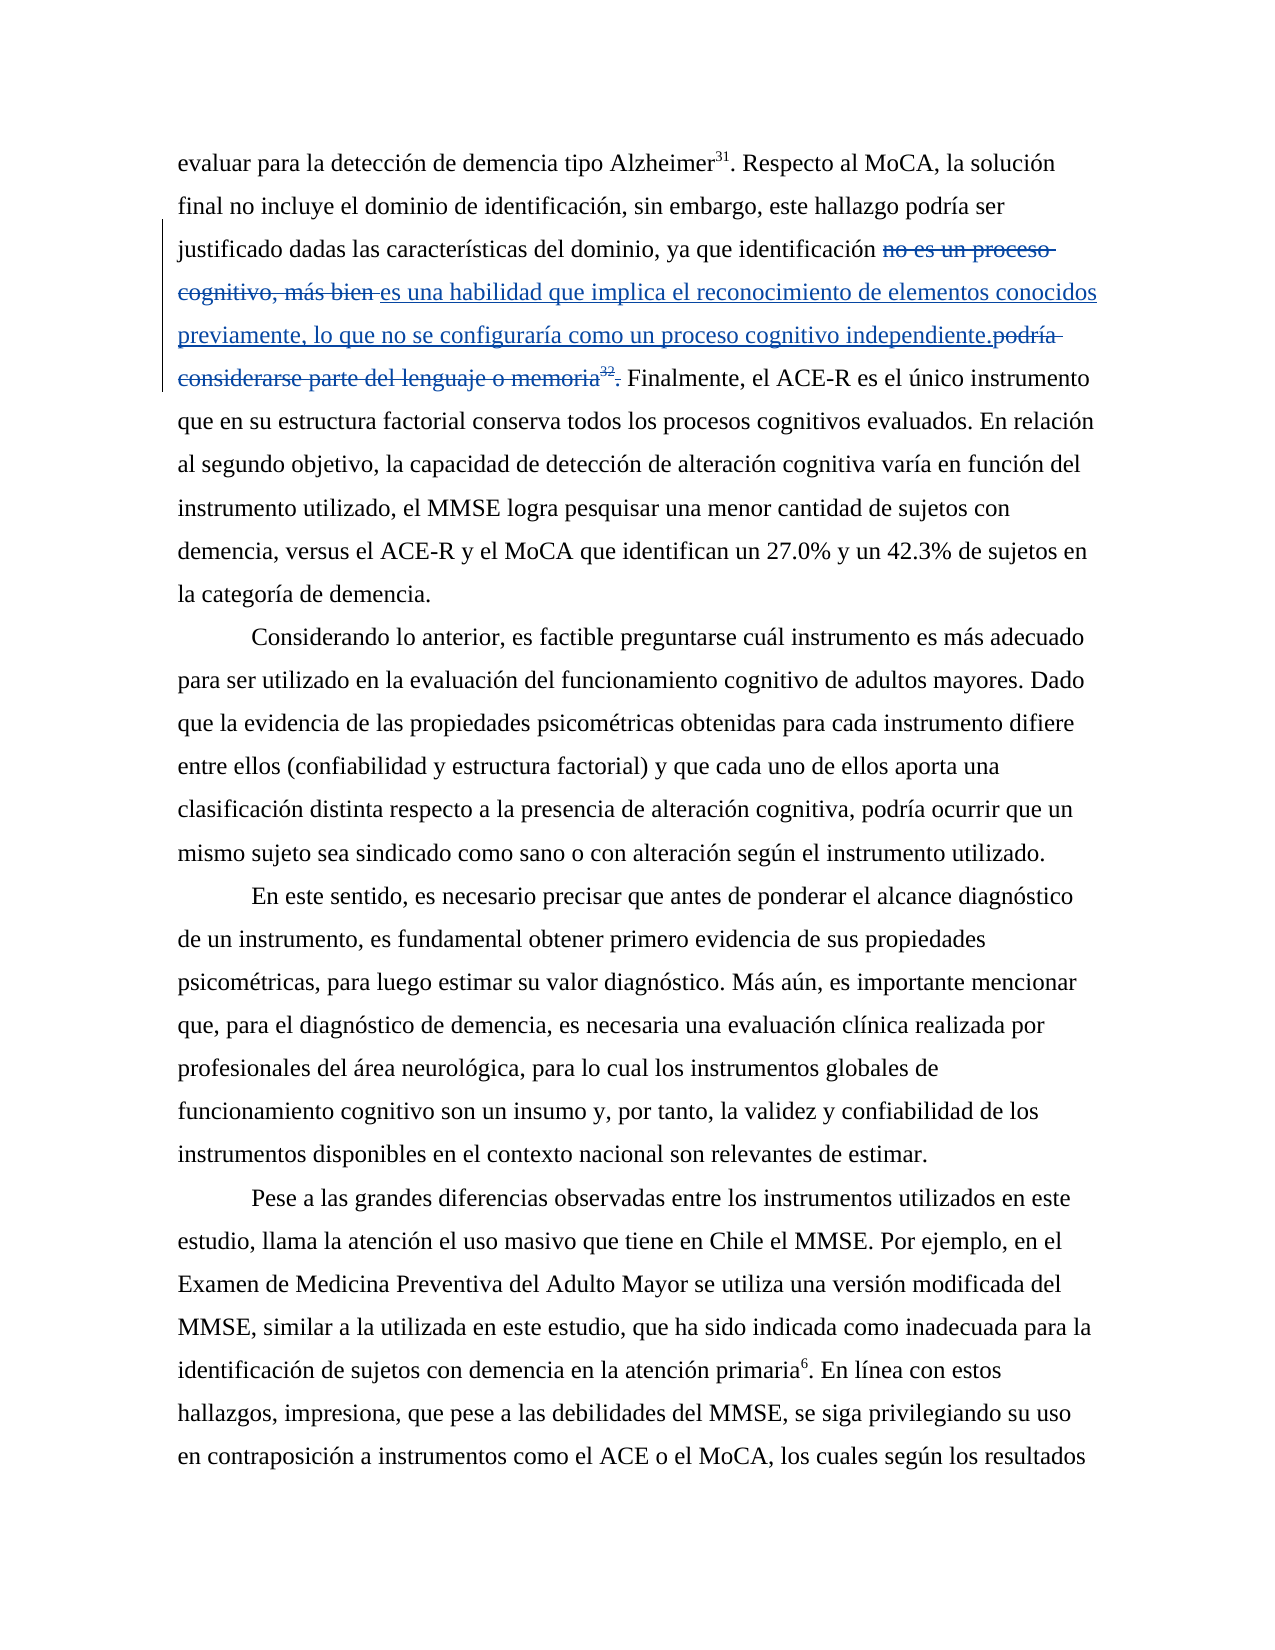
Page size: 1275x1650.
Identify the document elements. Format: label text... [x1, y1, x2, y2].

text En este sentido, es necesario precisar que antes de ponderar el alcance diagnóstico de un instrumento, es fundamental obtener primero evidencia de sus propiedades psicométricas, para luego estimar su valor diagnóstico. Más aún, es importante mencionar que, para el diagnóstico de demencia, es necesaria una evaluación clínica realizada por profesionales del área neurológica, para lo cual los instrumentos globales de funcionamiento cognitivo son un insumo y, por tanto, la validez y confiabilidad de los instrumentos disponibles en el contexto nacional son relevantes de estimar. [177, 881, 1098, 1168]
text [177, 1183, 1098, 1470]
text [177, 148, 1098, 608]
text Considerando lo anterior, es factible preguntarse cuál instrumento es más adecuado para ser utilizado en la evaluación del funcionamiento cognitivo de adultos mayores. Dado que la evidencia de las propiedades psicométricas obtenidas para cada instrumento difiere entre ellos (confiabilidad y estructura factorial) y que cada uno de ellos aporta una clasificación distinta respecto a la presencia de alteración cognitiva, podría ocurrir que un mismo sujeto sea sindicado como sano o con alteración según el instrumento utilizado. [177, 622, 1098, 866]
